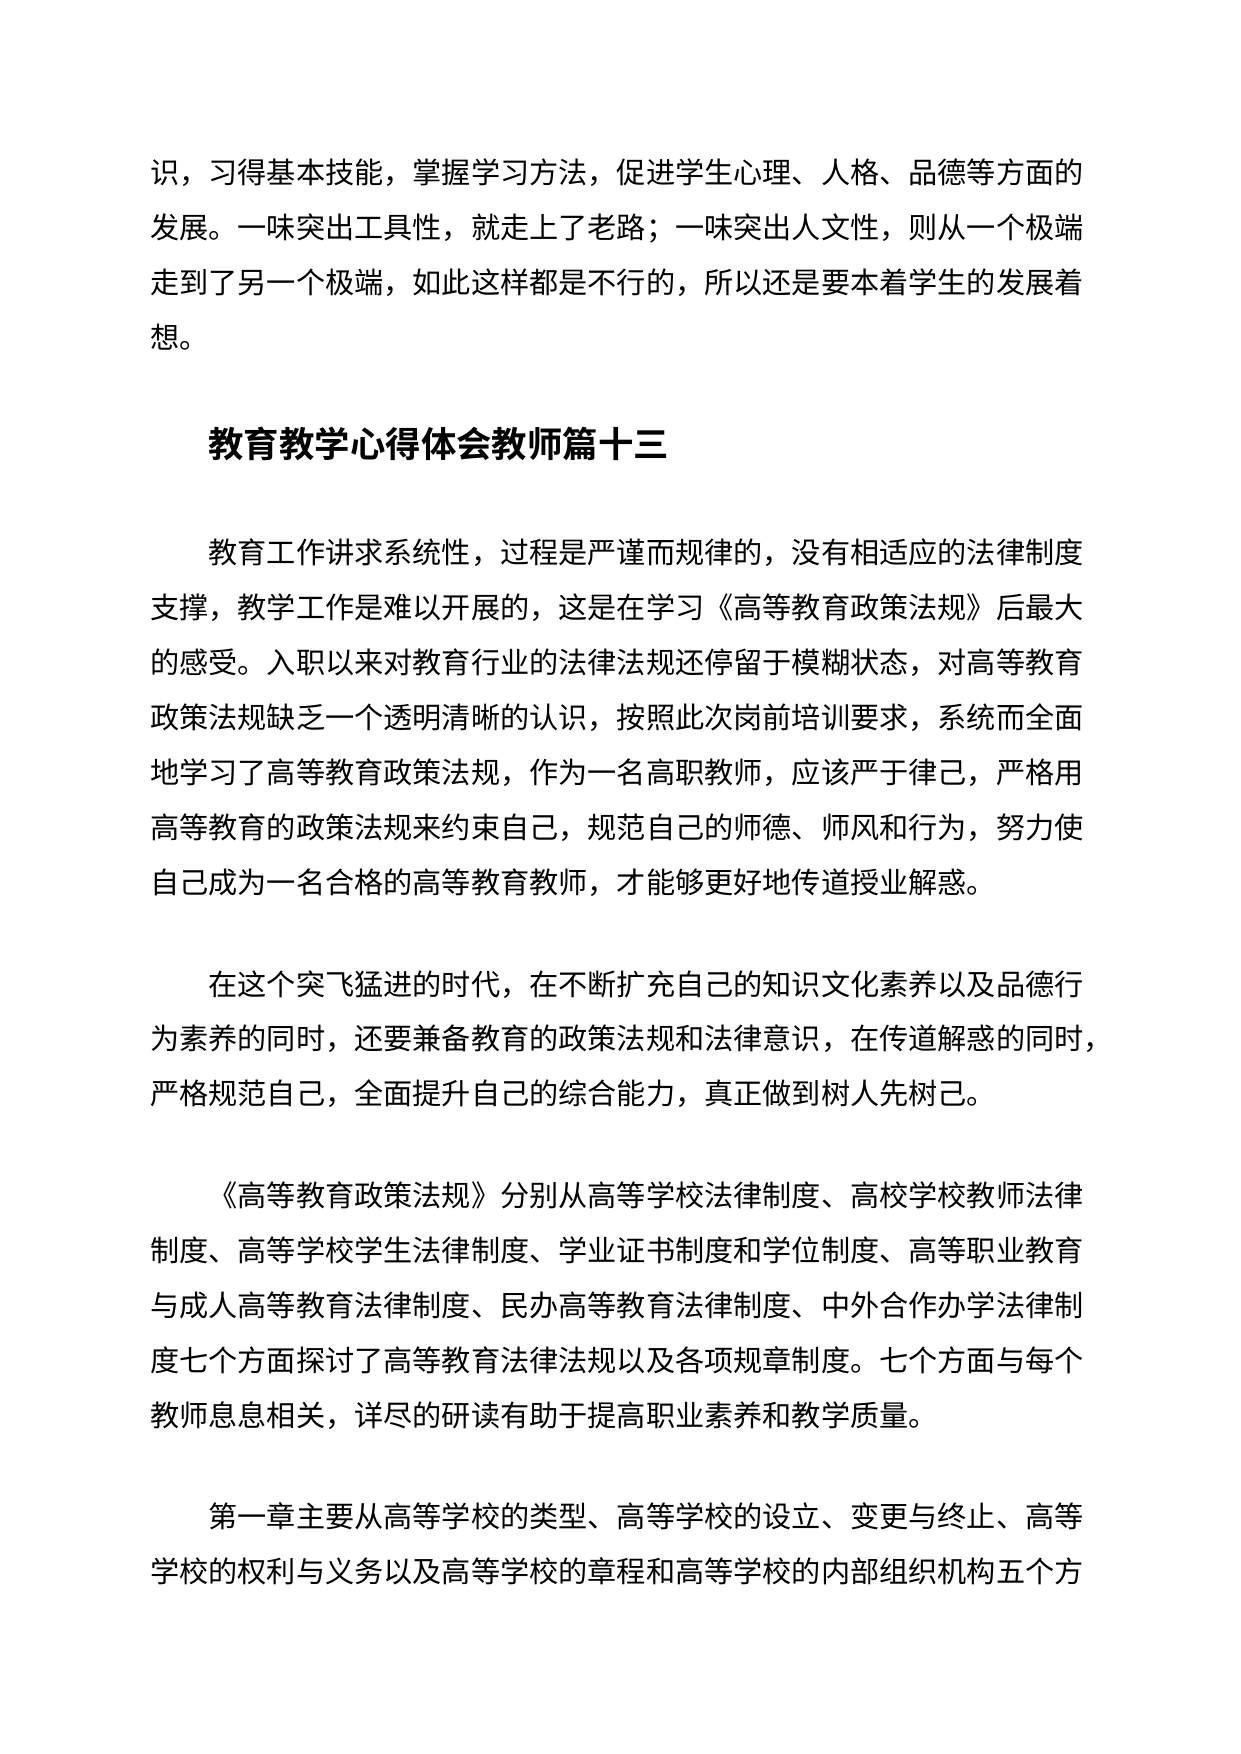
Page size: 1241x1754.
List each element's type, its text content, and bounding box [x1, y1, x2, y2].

text 教育教学心得体会教师篇十三 [150, 416, 1090, 468]
text 在这个突飞猛进的时代，在不断扩充自己的知识文化素养以及品德行为素养的同时，还要兼备教育的政策法规和法律意识，在传道解惑的同时，严格规范自己，全面提升自己的综合能力，真正做到树人先树己。 [150, 961, 1090, 1113]
text 教育工作讲求系统性，过程是严谨而规律的，没有相适应的法律制度支撑，教学工作是难以开展的，这是在学习《高等教育政策法规》后最大的感受。入职以来对教育行业的法律法规还停留于模糊状态，对高等教育政策法规缺乏一个透明清晰的认识，按照此次岗前培训要求，系统而全面地学习了高等教育政策法规，作为一名高职教师，应该严于律己，严格用高等教育的政策法规来约束自己，规范自己的师德、师风和行为，努力使自己成为一名合格的高等教育教师，才能够更好地传道授业解惑。 [150, 530, 1090, 902]
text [150, 1494, 1090, 1591]
text 《高等教育政策法规》分别从高等学校法律制度、高校学校教师法律制度、高等学校学生法律制度、学业证书制度和学位制度、高等职业教育与成人高等教育法律制度、民办高等教育法律制度、中外合作办学法律制度七个方面探讨了高等教育法律法规以及各项规章制度。七个方面与每个教师息息相关，详尽的研读有助于提高职业素养和教学质量。 [150, 1173, 1090, 1434]
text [150, 150, 1090, 357]
